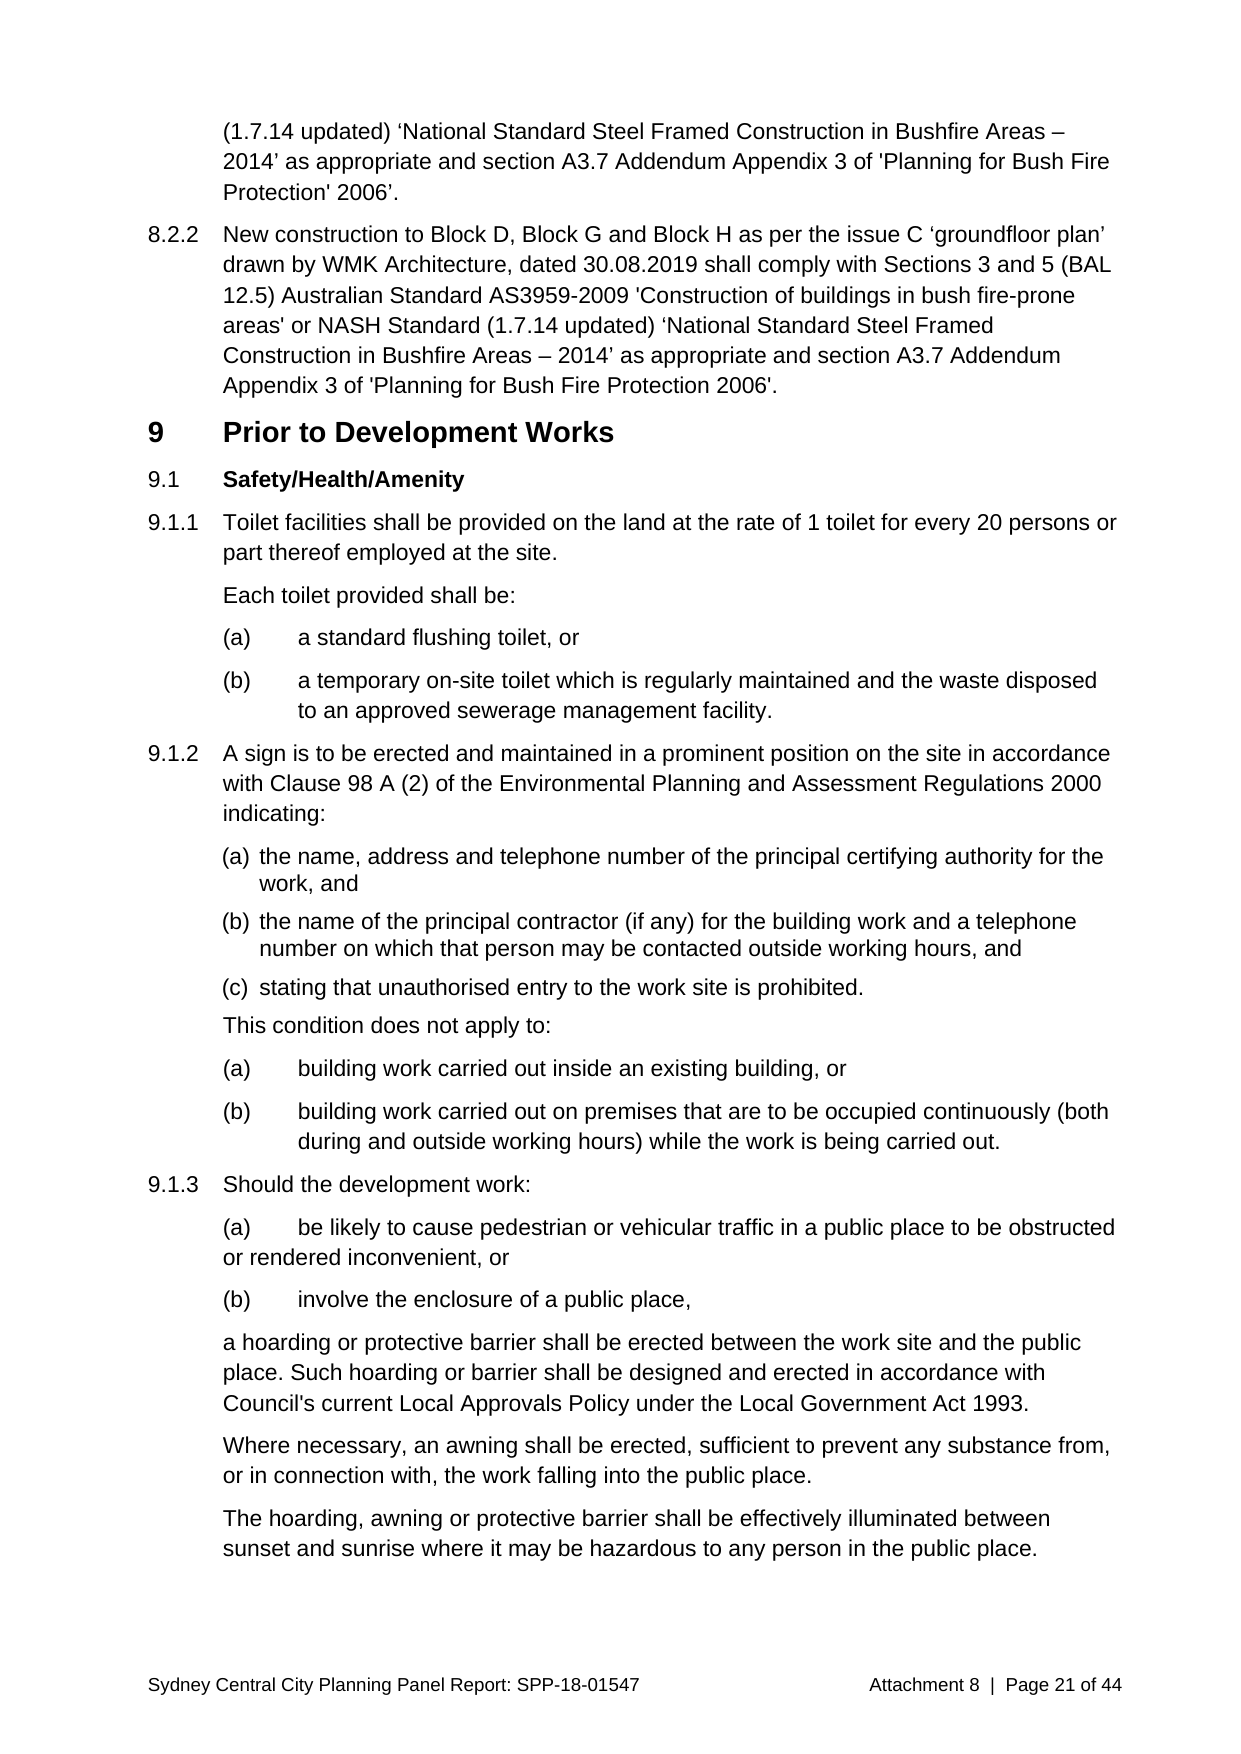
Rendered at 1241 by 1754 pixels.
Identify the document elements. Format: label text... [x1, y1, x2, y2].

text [148, 118, 1122, 205]
text (b) a temporary on-site toilet which is regularly maintained and the waste disposed to an approved sewerage management facility. [223, 667, 1122, 724]
text (a) be likely to cause pedestrian or vehicular traffic in a public place to be obstructed or rendered inconvenient, or [223, 1213, 1122, 1270]
text 8.2.2 New construction to Block D, Block G and Block H as per the issue C ‘groundfloor plan’ drawn by WMK Architecture, dated 30.08.2019 shall comply with Sections 3 and 5 (BAL 12.5) Australian Standard AS3959-2009 'Construction of buildings in bush fire-prone areas' or NASH Standard (1.7.14 updated) ‘National Standard Steel Framed Construction in Bushfire Areas – 2014’ as appropriate and section A3.7 Addendum Appendix 3 of 'Planning for Bush Fire Protection 2006'. [148, 221, 1122, 399]
text a hoarding or protective barrier shall be erected between the work site and the public place. Such hoarding or barrier shall be designed and erected in accordance with Council's current Local Approvals Policy under the Local Government Act 1993. [223, 1329, 1122, 1416]
text 9.1.1 Toilet facilities shall be provided on the land at the rate of 1 toilet for every 20 persons or part thereof employed at the site. [148, 509, 1122, 565]
text (b) building work carried out on premises that are to be occupied continuously (both during and outside working hours) while the work is being carried out. [223, 1098, 1122, 1154]
list stating that unauthorised entry to the work site is prohibited. [222, 973, 1122, 1000]
text (b) involve the enclosure of a public place, [148, 1286, 1122, 1313]
text Each toilet provided shall be: [148, 582, 1122, 608]
text 9.1.3 Should the development work: [148, 1171, 1122, 1197]
text Where necessary, an awning shall be erected, sufficient to prevent any substance from, or in connection with, the work falling into the public place. [223, 1432, 1122, 1489]
text 9 Prior to Development Works [148, 415, 1122, 448]
text (a) building work carried out inside an existing building, or [148, 1055, 1122, 1081]
text 9.1.2 A sign is to be erected and maintained in a prominent position on the site in accordance with Clause 98 A (2) of the Environmental Planning and Assessment Regulations 2000 indicating: [148, 740, 1122, 827]
list the name, address and telephone number of the principal certifying authority for the work, and [222, 843, 1122, 896]
list the name of the principal contractor (if any) for the building work and a telephone number on which that person may be contacted outside working hours, and [222, 908, 1122, 961]
text 9.1 Safety/Health/Amenity [148, 466, 1122, 492]
text (a) a standard flushing toilet, or [148, 624, 1122, 651]
text This condition does not apply to: [148, 1012, 1122, 1039]
text The hoarding, awning or protective barrier shall be effectively illuminated between sunset and sunrise where it may be hazardous to any person in the public place. [223, 1505, 1122, 1562]
